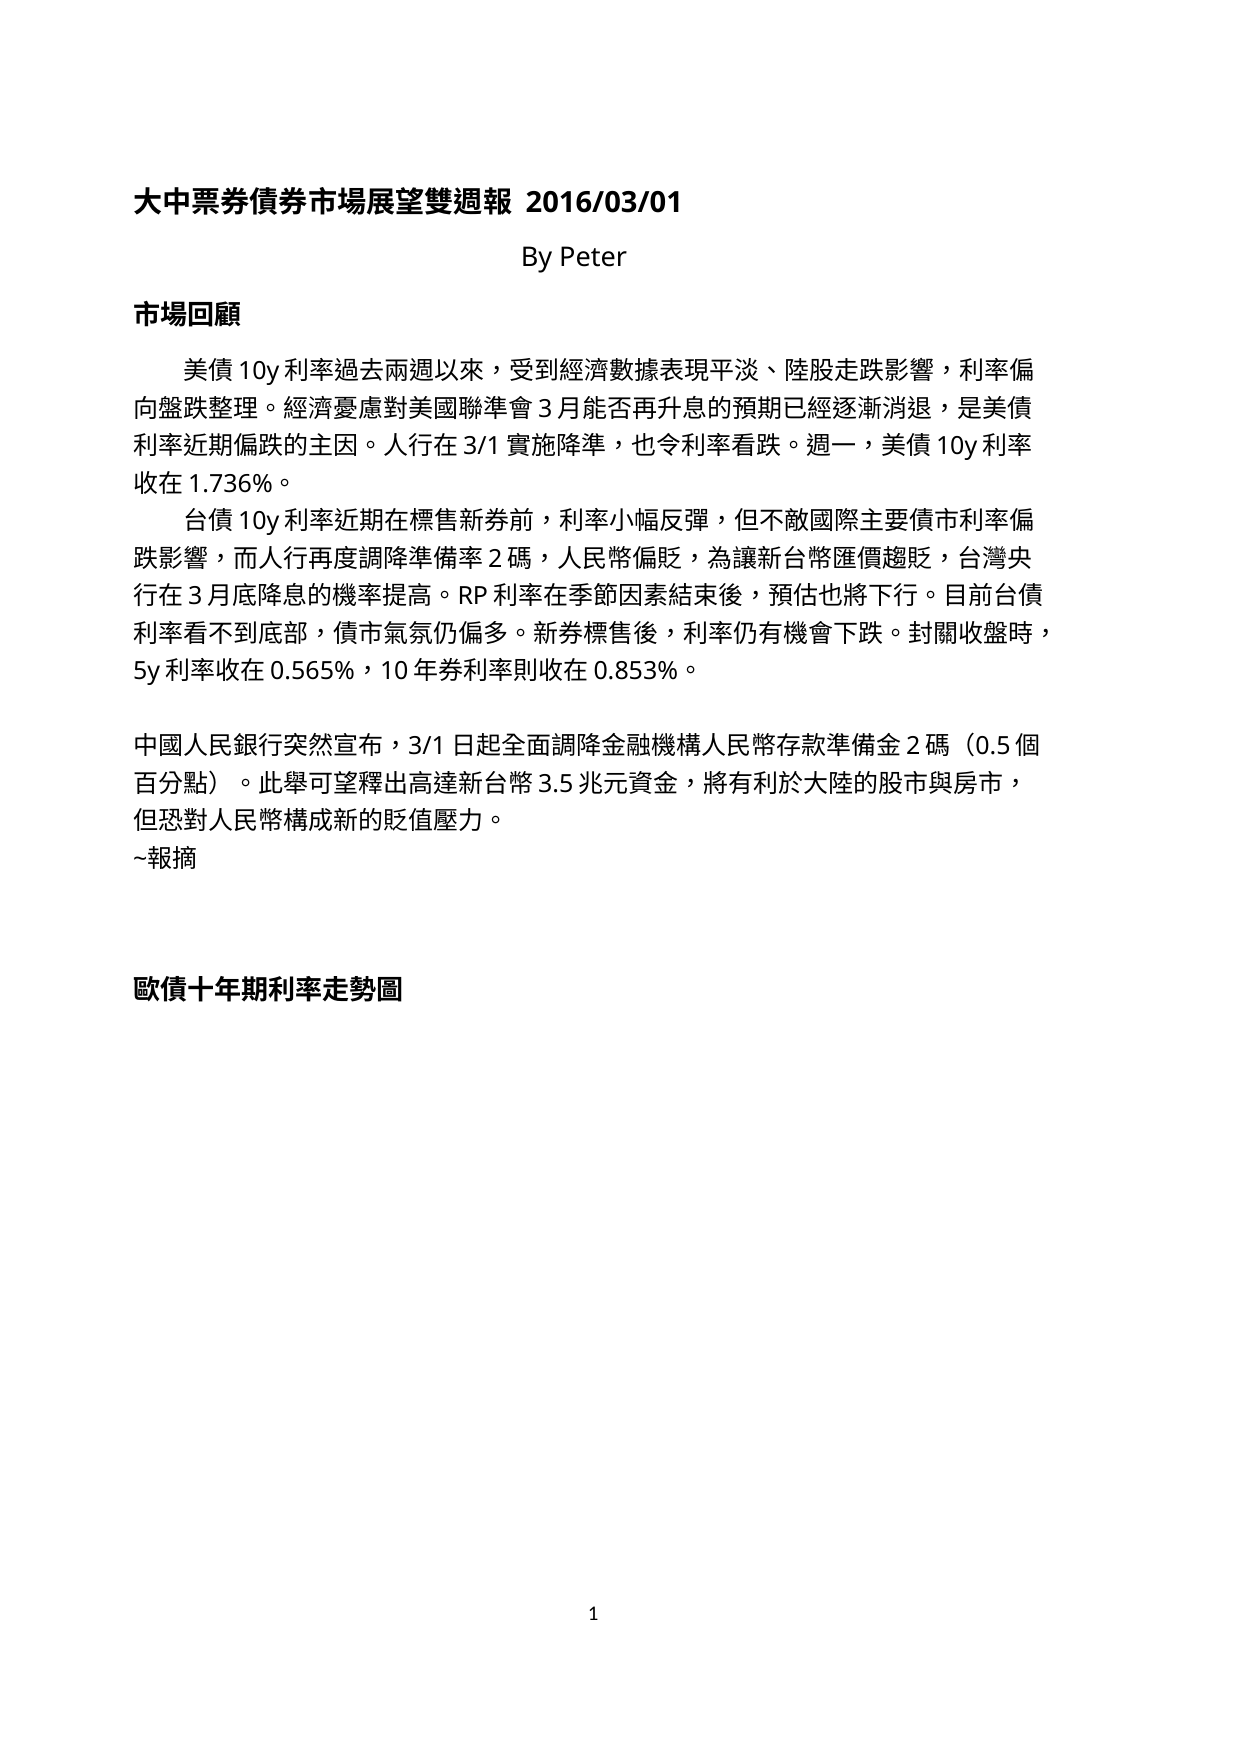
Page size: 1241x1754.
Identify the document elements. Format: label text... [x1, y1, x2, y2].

text 中國人民銀行突然宣布，3/1日起全面調降金融機構人民幣存款準備金2碼（0.5個百分點）。此舉可望釋出高達新台幣3.5兆元資金，將有利於大陸的股市與房市，但恐對人民幣構成新的貶值壓力。 [133, 725, 1053, 837]
text 市場回顧 [133, 275, 1053, 350]
text 歐債十年期利率走勢圖 [133, 950, 1053, 1025]
text ~報摘 [133, 837, 1053, 875]
text 台債10y利率近期在標售新券前，利率小幅反彈，但不敵國際主要債市利率偏跌影響，而人行再度調降準備率2碼，人民幣偏貶，為讓新台幣匯價趨貶，台灣央行在3月底降息的機率提高。RP利率在季節因素結束後，預估也將下行。目前台債利率看不到底部，債市氣氛仍偏多。新券標售後，利率仍有機會下跌。封關收盤時，5y利率收在0.565%，10年券利率則收在0.853%。 [133, 500, 1053, 687]
text 美債10y利率過去兩週以來，受到經濟數據表現平淡、陸股走跌影響，利率偏向盤跌整理。經濟憂慮對美國聯準會3月能否再升息的預期已經逐漸消退，是美債利率近期偏跌的主因。人行在3/1實施降準，也令利率看跌。週一，美債10y利率收在1.736%。 [133, 350, 1053, 500]
text 大中票券債券市場展望雙週報 2016/03/01 [133, 162, 1053, 237]
text By Peter [133, 237, 1053, 275]
